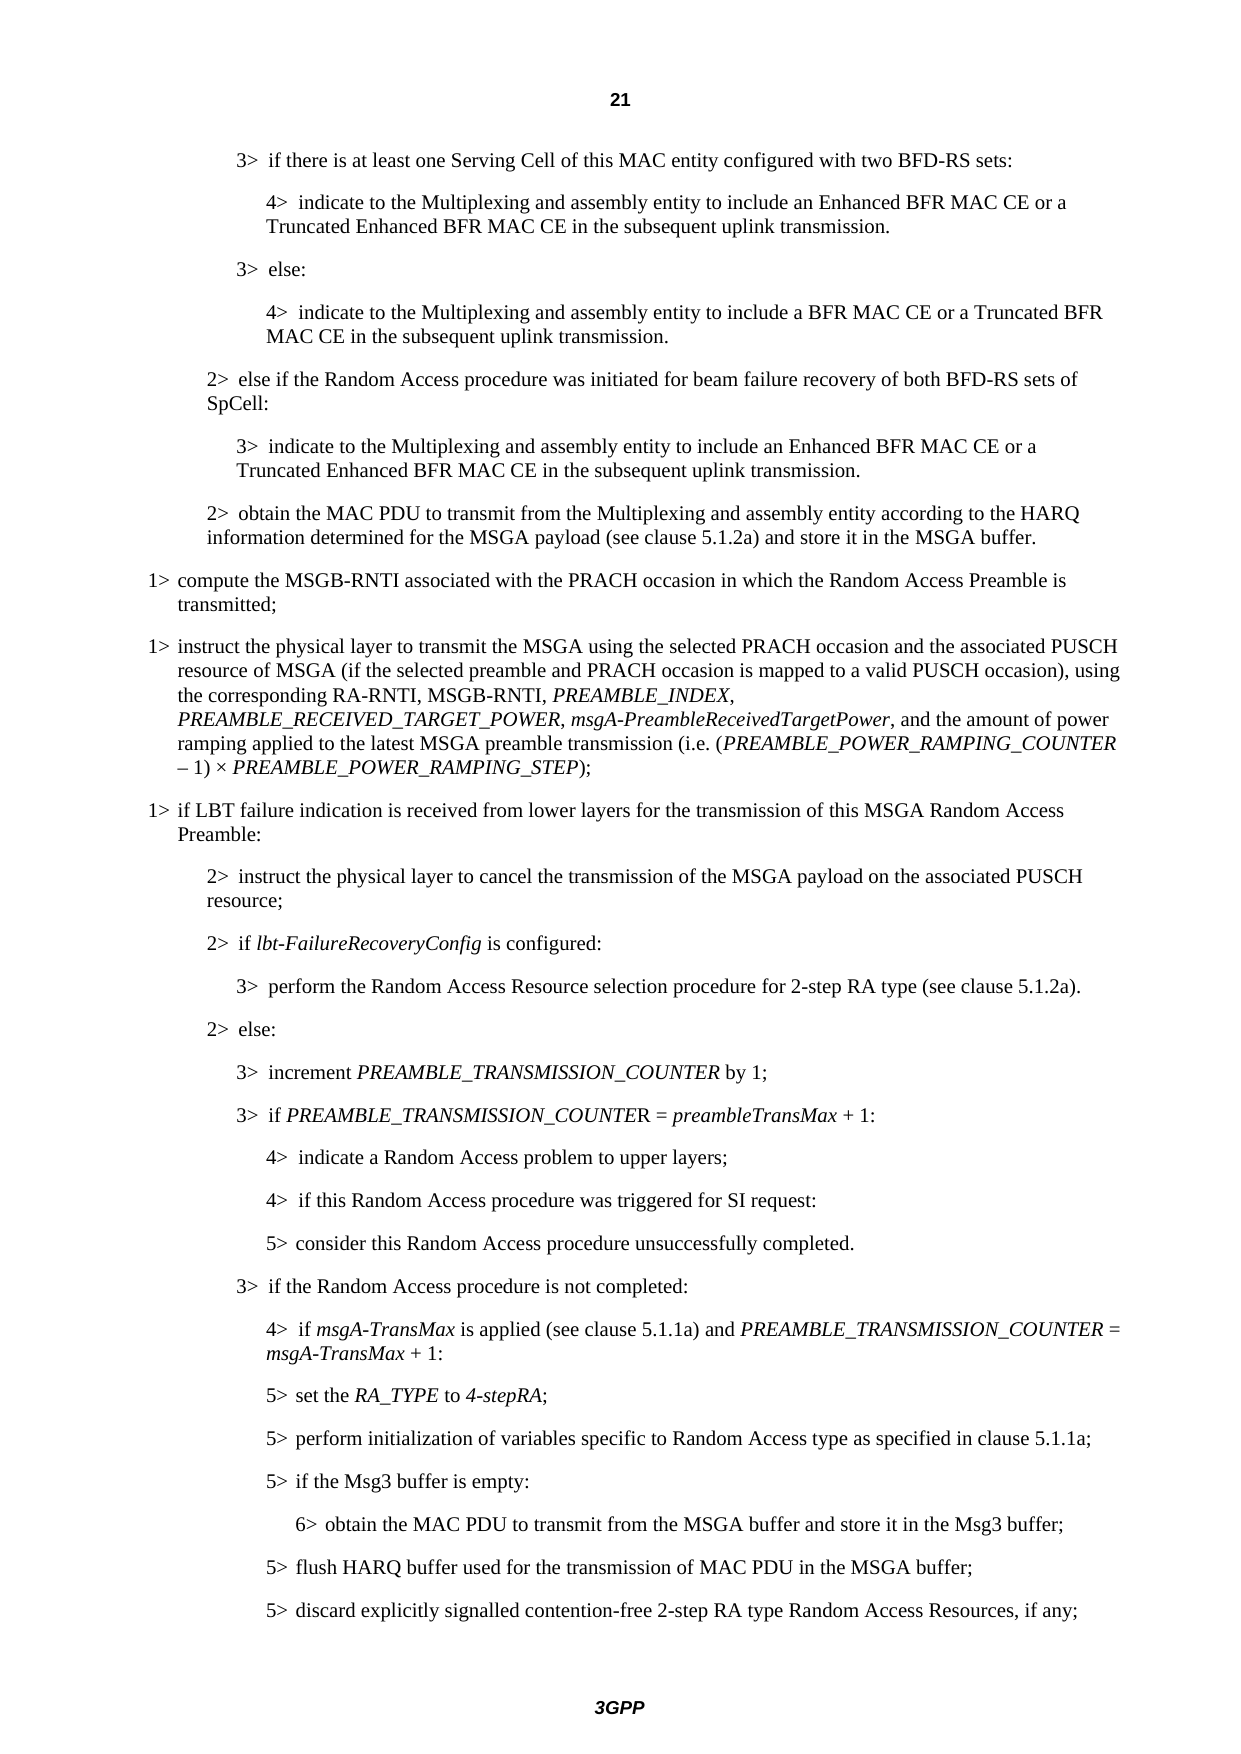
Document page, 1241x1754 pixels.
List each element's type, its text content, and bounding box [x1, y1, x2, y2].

text 3> perform the Random Access Resource selection procedure for 2-step RA type (see clause 5.1.2a). [236, 974, 1122, 998]
text 3> if PREAMBLE_TRANSMISSION_COUNTER = preambleTransMax + 1: [236, 1102, 1122, 1127]
text 2> else if the Random Access procedure was initiated for beam failure recovery of both BFD-RS sets of SpCell: [207, 367, 1122, 415]
text 4> if msgA-TransMax is applied (see clause 5.1.1a) and PREAMBLE_TRANSMISSION_COUNTER = msgA-TransMax + 1: [266, 1317, 1122, 1365]
text 4> if this Random Access procedure was triggered for SI request: [266, 1188, 1122, 1212]
text 5> if the Msg3 buffer is empty: [266, 1469, 1122, 1493]
text 5> set the RA_TYPE to 4-stepRA; [266, 1383, 1122, 1407]
text 6> obtain the MAC PDU to transmit from the MSGA buffer and store it in the Msg3 buffer; [295, 1512, 1122, 1536]
text 4> indicate to the Multiplexing and assembly entity to include an Enhanced BFR MAC CE or a Truncated Enhanced BFR MAC CE in the subsequent uplink transmission. [266, 190, 1122, 238]
text 2> if lbt-FailureRecoveryConfig is configured: [207, 931, 1122, 955]
text 3> indicate to the Multiplexing and assembly entity to include an Enhanced BFR MAC CE or a Truncated Enhanced BFR MAC CE in the subsequent uplink transmission. [236, 434, 1122, 482]
text 3> else: [236, 257, 1122, 281]
text 1> instruct the physical layer to transmit the MSGA using the selected PRACH occasion and the associated PUSCH resource of MSGA (if the selected preamble and PRACH occasion is mapped to a valid PUSCH occasion), using the corresponding RA-RNTI, MSGB-RNTI, PREAMBLE_INDEX, PREAMBLE_RECEIVED_TARGET_POWER, msgA-PreambleReceivedTargetPower, and the amount of power ramping applied to the latest MSGA preamble transmission (i.e. (PREAMBLE_POWER_RAMPING_COUNTER – 1) × PREAMBLE_POWER_RAMPING_STEP); [148, 634, 1122, 779]
text 3> if there is at least one Serving Cell of this MAC entity configured with two BFD-RS sets: [236, 147, 1122, 172]
text 3> if the Random Access procedure is not completed: [236, 1274, 1122, 1298]
text 3> increment PREAMBLE_TRANSMISSION_COUNTER by 1; [236, 1060, 1122, 1084]
text 2> else: [207, 1017, 1122, 1041]
text 5> perform initialization of variables specific to Random Access type as specified in clause 5.1.1a; [266, 1426, 1122, 1450]
text 5> discard explicitly signalled contention-free 2-step RA type Random Access Resources, if any; [266, 1597, 1122, 1622]
text 2> obtain the MAC PDU to transmit from the Multiplexing and assembly entity according to the HARQ information determined for the MSGA payload (see clause 5.1.2a) and store it in the MSGA buffer. [207, 501, 1122, 549]
text 4> indicate to the Multiplexing and assembly entity to include a BFR MAC CE or a Truncated BFR MAC CE in the subsequent uplink transmission. [266, 300, 1122, 348]
text 5> consider this Random Access procedure unsuccessfully completed. [266, 1231, 1122, 1255]
text 1> if LBT failure indication is received from lower layers for the transmission of this MSGA Random Access Preamble: [148, 797, 1122, 846]
text 2> instruct the physical layer to cancel the transmission of the MSGA payload on the associated PUSCH resource; [207, 864, 1122, 912]
text 4> indicate a Random Access problem to upper layers; [266, 1145, 1122, 1169]
text 1> compute the MSGB-RNTI associated with the PRACH occasion in which the Random Access Preamble is transmitted; [148, 567, 1122, 616]
text 5> flush HARQ buffer used for the transmission of MAC PDU in the MSGA buffer; [266, 1555, 1122, 1579]
